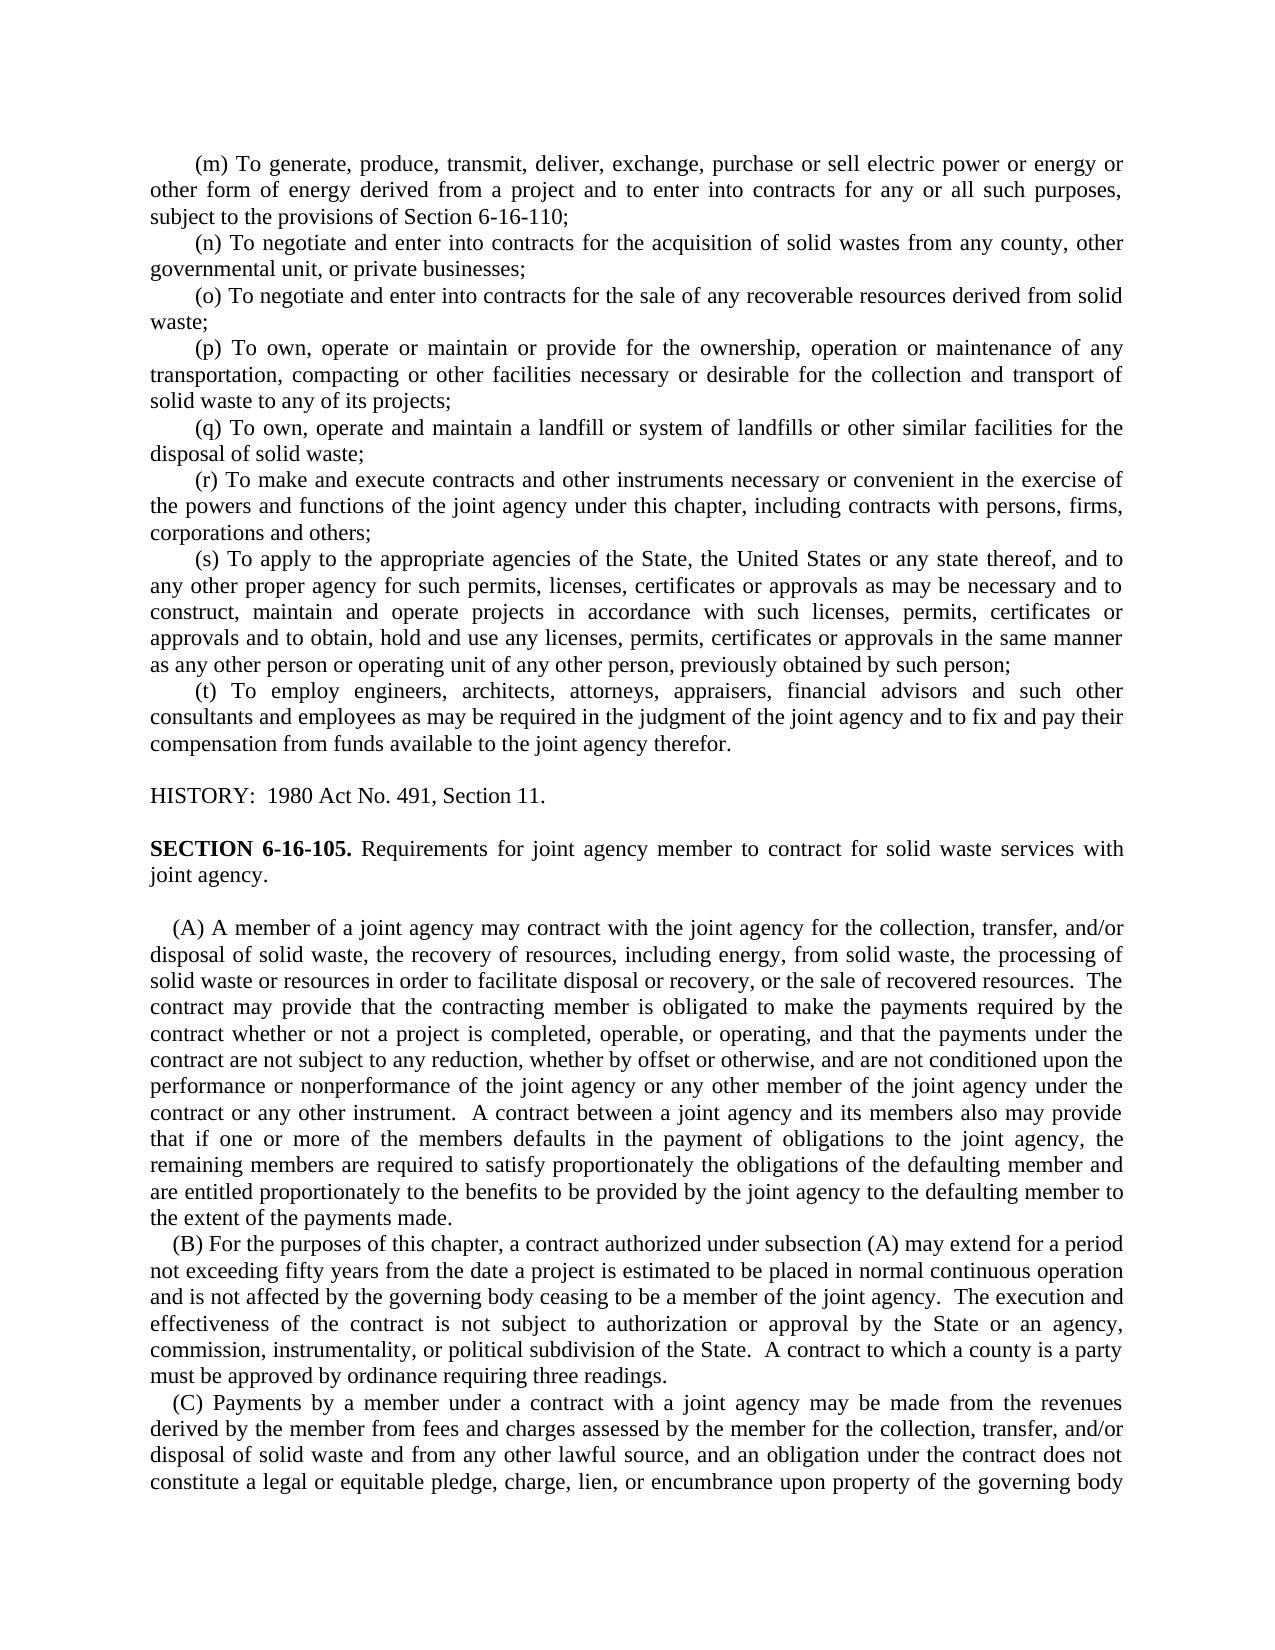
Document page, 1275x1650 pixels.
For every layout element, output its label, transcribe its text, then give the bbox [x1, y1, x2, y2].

text (r) To make and execute contracts and other instruments necessary or convenient in the exercise of the powers and functions of the joint agency under this chapter, including contracts with persons, firms, corporations and others; [150, 466, 1125, 545]
text (A) A member of a joint agency may contract with the joint agency for the collection, transfer, and/or disposal of solid waste, the recovery of resources, including energy, from solid waste, the processing of solid waste or resources in order to facilitate disposal or recovery, or the sale of recovered resources. The contract may provide that the contracting member is obligated to make the payments required by the contract whether or not a project is completed, operable, or operating, and that the payments under the contract are not subject to any reduction, whether by offset or otherwise, and are not conditioned upon the performance or nonperformance of the joint agency or any other member of the joint agency under the contract or any other instrument. A contract between a joint agency and its members also may provide that if one or more of the members defaults in the payment of obligations to the joint agency, the remaining members are required to satisfy proportionately the obligations of the defaulting member and are entitled proportionately to the benefits to be provided by the joint agency to the defaulting member to the extent of the payments made. [150, 914, 1125, 1231]
text (t) To employ engineers, architects, attorneys, appraisers, financial advisors and such other consultants and employees as may be required in the judgment of the joint agency and to fix and pay their compensation from funds available to the joint agency therefor. [150, 677, 1125, 756]
text (B) For the purposes of this chapter, a contract authorized under subsection (A) may extend for a period not exceeding fifty years from the date a project is estimated to be placed in normal continuous operation and is not affected by the governing body ceasing to be a member of the joint agency. The execution and effectiveness of the contract is not subject to authorization or approval by the State or an agency, commission, instrumentality, or political subdivision of the State. A contract to which a county is a party must be approved by ordinance requiring three readings. [150, 1231, 1125, 1389]
text (m) To generate, produce, transmit, deliver, exchange, purchase or sell electric power or energy or other form of energy derived from a project and to enter into contracts for any or all such purposes, subject to the provisions of Section 6-16-110; [150, 150, 1125, 229]
text (p) To own, operate or maintain or provide for the ownership, operation or maintenance of any transportation, compacting or other facilities necessary or desirable for the collection and transport of solid waste to any of its projects; [150, 334, 1125, 413]
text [150, 1389, 1125, 1494]
text (q) To own, operate and maintain a landfill or system of landfills or other similar facilities for the disposal of solid waste; [150, 413, 1125, 466]
text HISTORY: 1980 Act No. 491, Section 11. [150, 782, 1125, 809]
text (n) To negotiate and enter into contracts for the acquisition of solid wastes from any county, other governmental unit, or private businesses; [150, 229, 1125, 282]
text (s) To apply to the appropriate agencies of the State, the United States or any state thereof, and to any other proper agency for such permits, licenses, certificates or approvals as may be necessary and to construct, maintain and operate projects in accordance with such licenses, permits, certificates or approvals and to obtain, hold and use any licenses, permits, certificates or approvals in the same manner as any other person or operating unit of any other person, previously obtained by such person; [150, 545, 1125, 677]
text (o) To negotiate and enter into contracts for the sale of any recoverable resources derived from solid waste; [150, 282, 1125, 334]
text SECTION 6-16-105. Requirements for joint agency member to contract for solid waste services with joint agency. [150, 835, 1125, 888]
